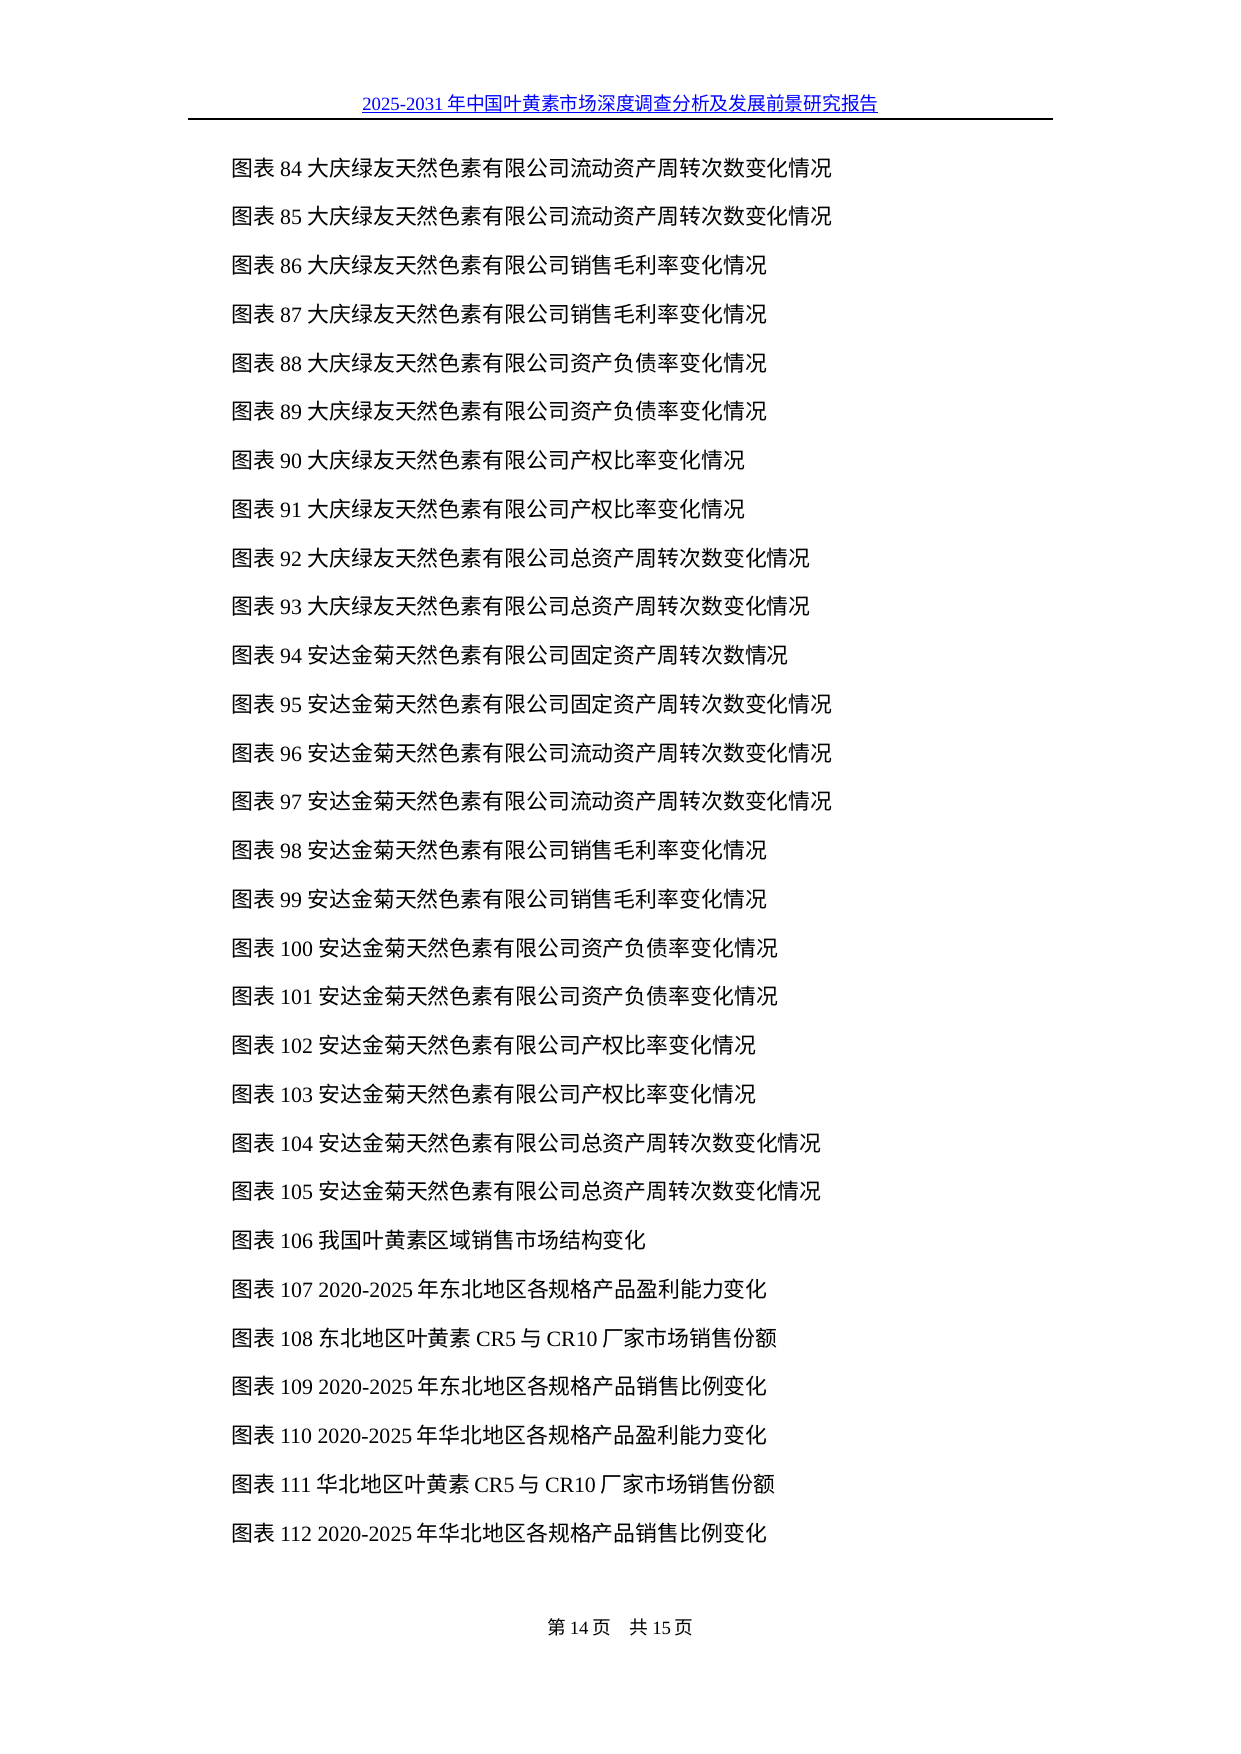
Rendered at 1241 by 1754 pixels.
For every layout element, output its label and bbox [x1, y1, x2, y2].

text [187, 150, 1053, 1548]
